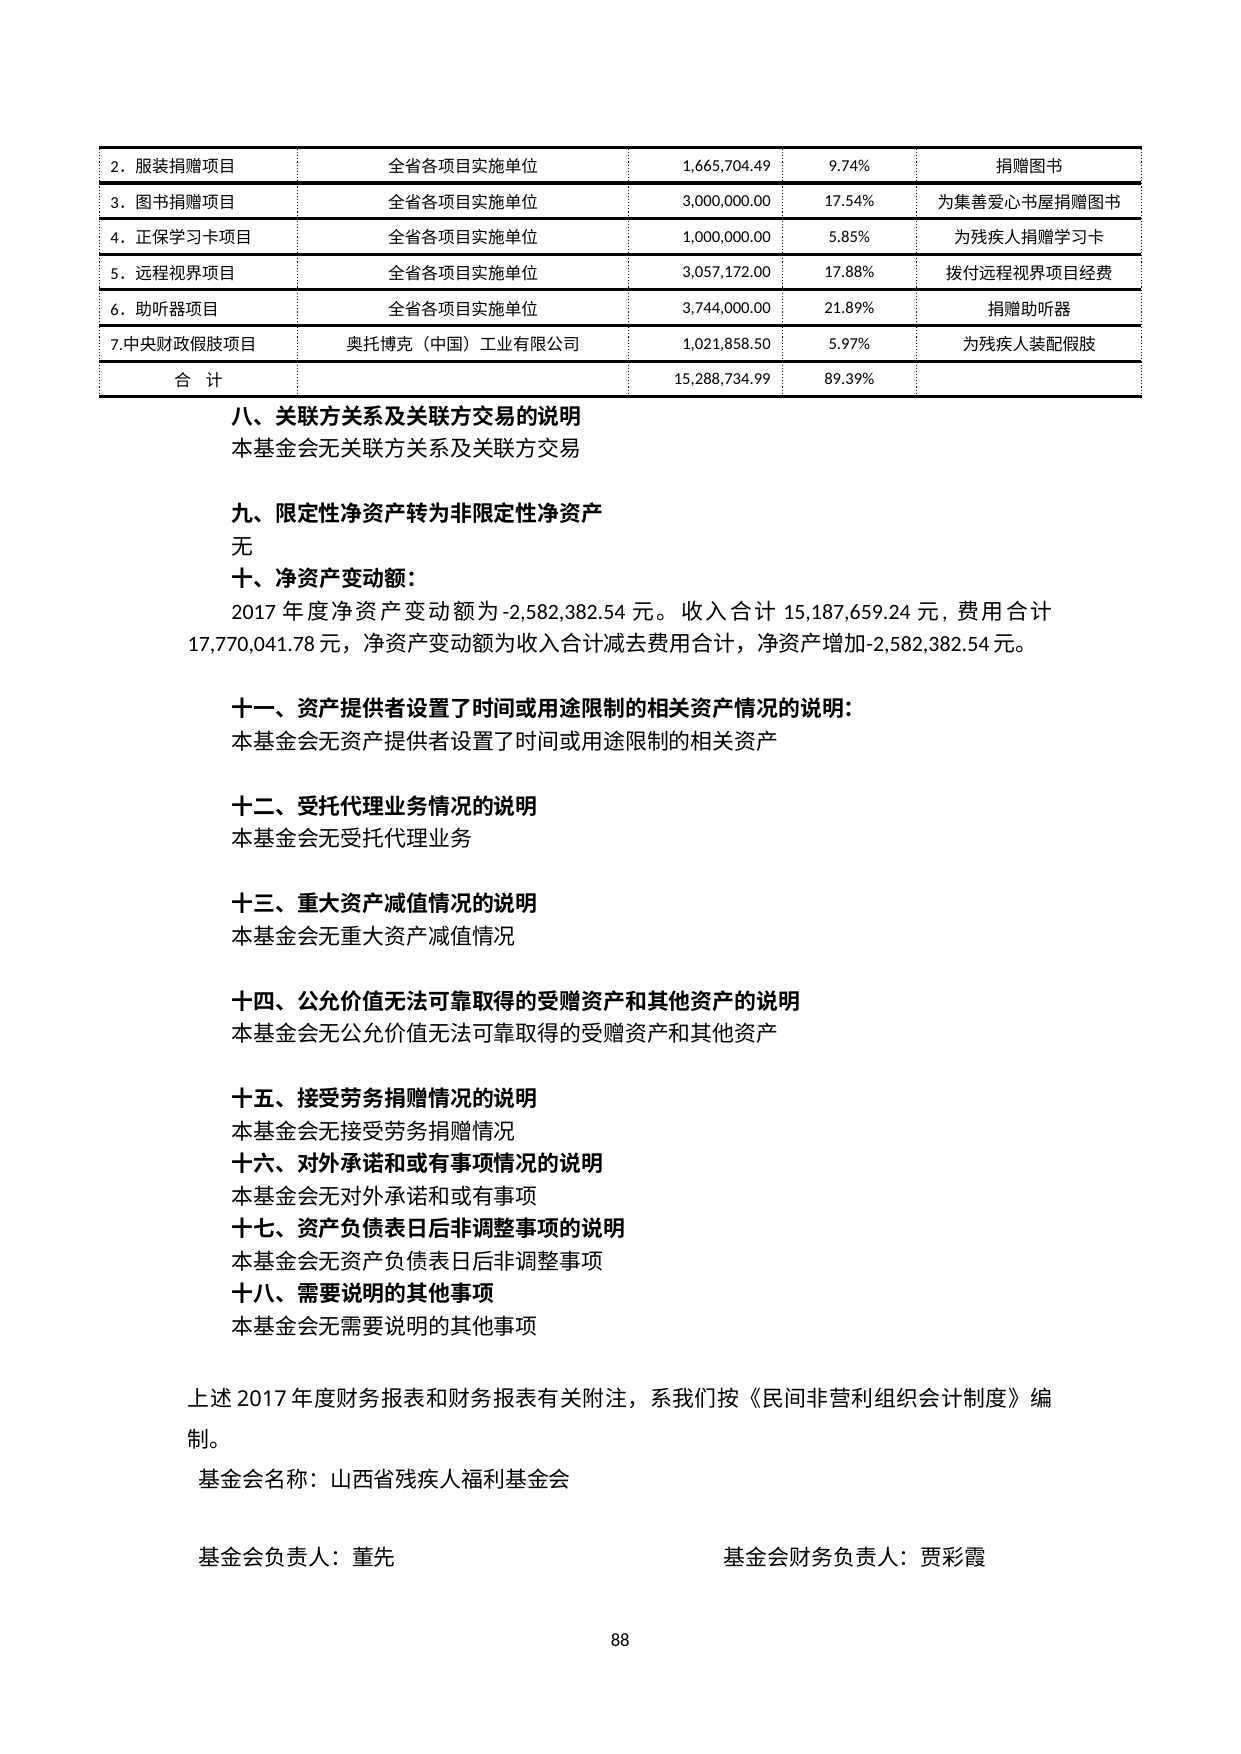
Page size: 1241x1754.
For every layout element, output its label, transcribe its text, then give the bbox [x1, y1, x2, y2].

text 十三、重大资产减值情况的说明 [231, 886, 1053, 918]
list 关联方关系及关联方交易的说明 [231, 398, 1053, 431]
text 本基金会无资产负债表日后非调整事项 [187, 1243, 1053, 1276]
text 本基金会无重大资产减值情况 [187, 918, 1053, 951]
text 十一、资产提供者设置了时间或用途限制的相关资产情况的说明： [231, 691, 1053, 723]
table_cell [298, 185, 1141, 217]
text 九、限定性净资产转为非限定性净资产 [231, 496, 1053, 528]
text 十六、对外承诺和或有事项情况的说明 [231, 1146, 1053, 1178]
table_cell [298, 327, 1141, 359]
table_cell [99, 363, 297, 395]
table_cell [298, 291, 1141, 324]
text 十、净资产变动额： [187, 561, 1053, 593]
text 十五、接受劳务捐赠情况的说明 [231, 1081, 1053, 1113]
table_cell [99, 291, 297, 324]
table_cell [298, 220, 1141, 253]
text 上述2017年度财务报表和财务报表有关附注，系我们按《民间非营利组织会计制度》编制。 [187, 1381, 1053, 1454]
text 本基金会无关联方关系及关联方交易 [187, 431, 1053, 463]
text 十四、公允价值无法可靠取得的受赠资产和其他资产的说明 [231, 983, 1053, 1016]
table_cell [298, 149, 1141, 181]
text 十二、受托代理业务情况的说明 [231, 788, 1053, 821]
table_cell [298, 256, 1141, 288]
text 本基金会无受托代理业务 [187, 821, 1053, 853]
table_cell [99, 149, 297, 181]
text 2017年度净资产变动额为-2,582,382.54元。收入合计15,187,659.24元, 费用合计17,770,041.78元，净资产变动额为收入合计减去费用合计，净资产增加-2,582,382.54元。 [187, 593, 1053, 658]
text 十七、资产负债表日后非调整事项的说明 [231, 1211, 1053, 1243]
text 本基金会无对外承诺和或有事项 [187, 1178, 1053, 1211]
text 十八、需要说明的其他事项 [187, 1276, 1053, 1308]
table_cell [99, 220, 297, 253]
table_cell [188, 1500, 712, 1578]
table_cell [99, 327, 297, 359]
text 本基金会无需要说明的其他事项 [231, 1308, 1053, 1341]
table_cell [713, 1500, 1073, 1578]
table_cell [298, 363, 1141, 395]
text 本基金会无接受劳务捐赠情况 [187, 1113, 1053, 1146]
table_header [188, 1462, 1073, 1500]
text 无 [231, 528, 1053, 561]
text 本基金会无公允价值无法可靠取得的受赠资产和其他资产 [187, 1016, 1053, 1048]
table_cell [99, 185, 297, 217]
text 本基金会无资产提供者设置了时间或用途限制的相关资产 [187, 723, 1053, 756]
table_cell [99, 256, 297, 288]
